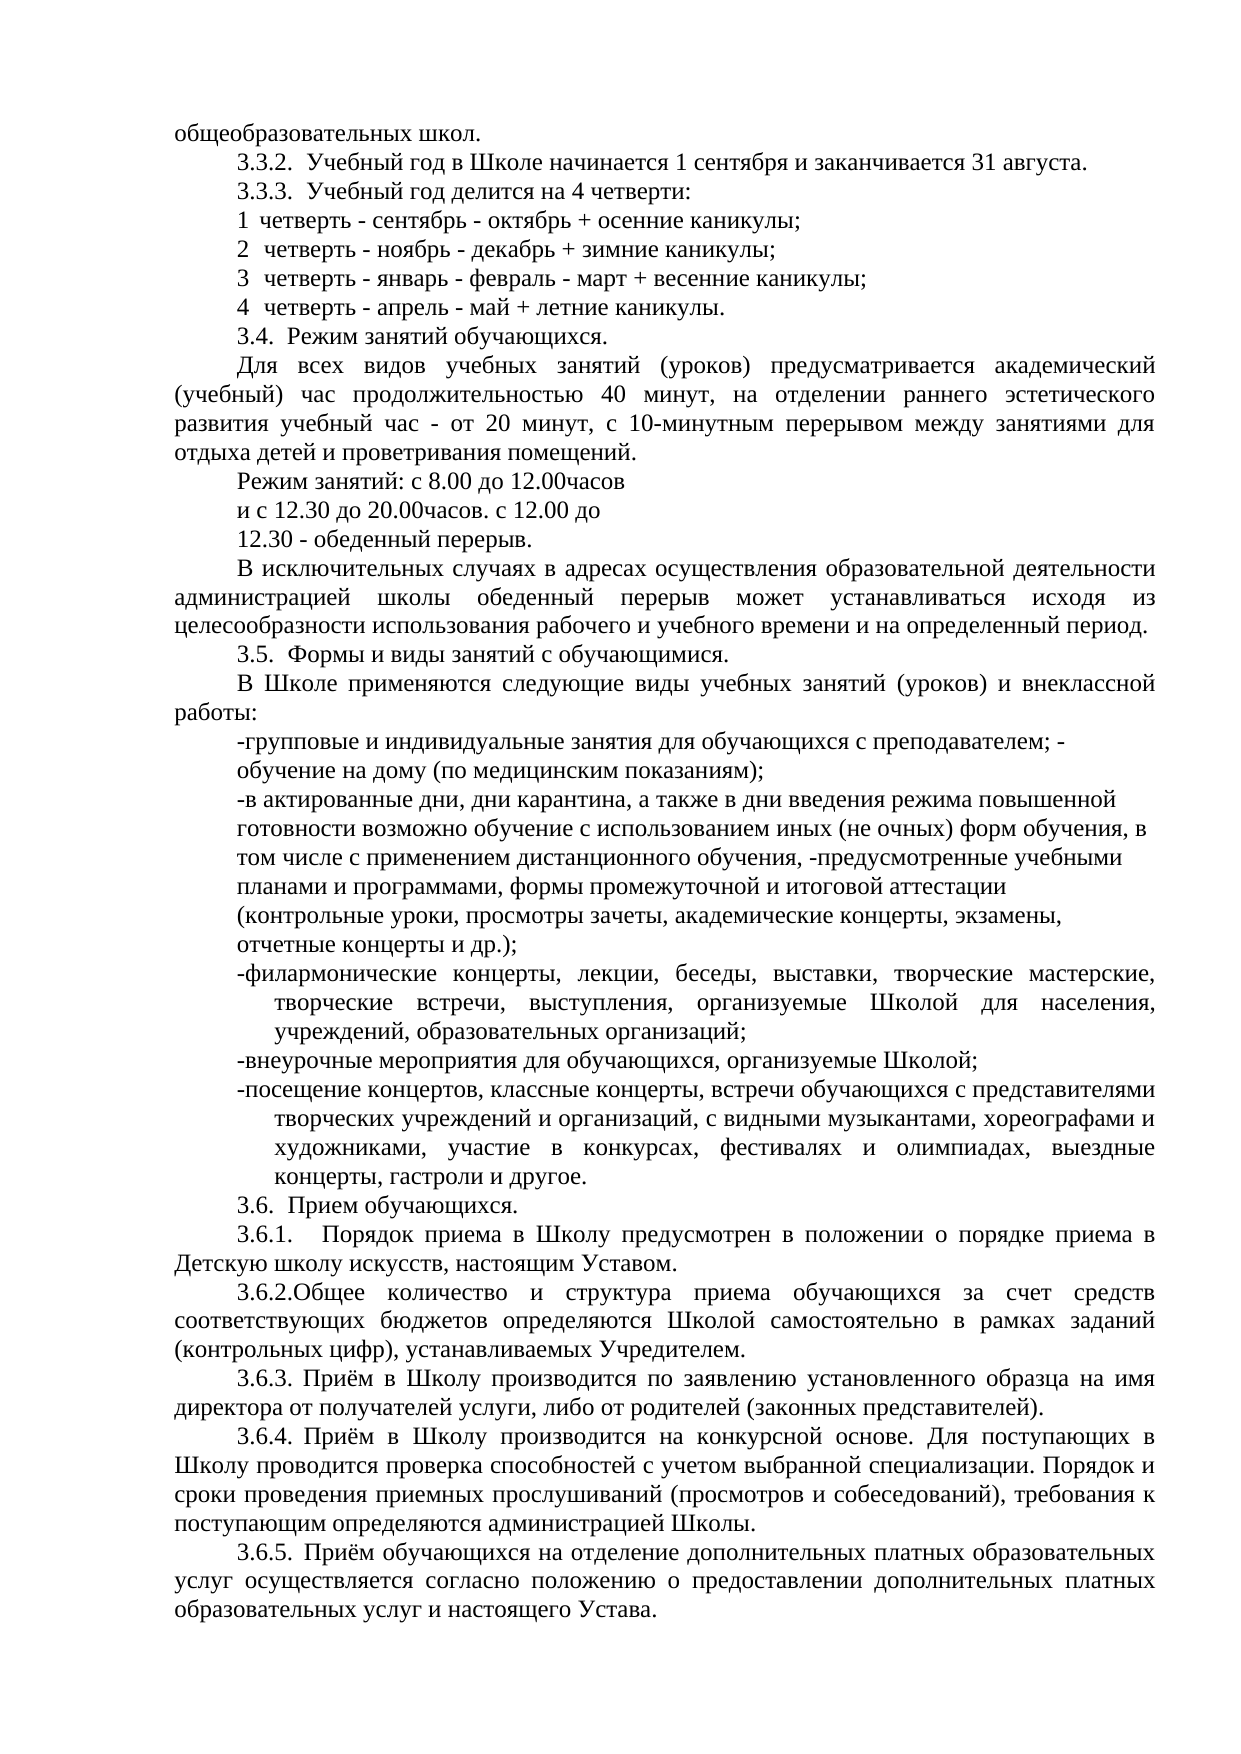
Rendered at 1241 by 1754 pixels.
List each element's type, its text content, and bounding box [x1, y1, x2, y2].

list Прием обучающихся. [174, 1190, 1156, 1219]
list Порядок приема в Школу предусмотрен в положении о порядке приема в Детскую школу искусств, настоящим Уставом. [174, 1219, 1156, 1277]
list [174, 118, 1156, 147]
text -филармонические концерты, лекции, беседы, выставки, творческие мастерские, творческие встречи, выступления, организуемые Школой для населения, учреждений, образовательных организаций; [237, 958, 1156, 1045]
list Приём в Школу производится на конкурсной основе. Для поступающих в Школу проводится проверка способностей с учетом выбранной специализации. Порядок и сроки проведения приемных прослушиваний (просмотров и собеседований), требования к поступающим определяются администрацией Школы. [174, 1422, 1156, 1537]
text 3.6.2.Общее количество и структура приема обучающихся за счет средств соответствующих бюджетов определяются Школой самостоятельно в рамках заданий (контрольных цифр), устанавливаемых Учредителем. [174, 1277, 1156, 1364]
text Для всех видов учебных занятий (уроков) предусматривается академический (учебный) час продолжительностью 40 минут, на отделении раннего эстетического развития учебный час - от 20 минут, с 10-минутным перерывом между занятиями для отдыха детей и проветривания помещений. [174, 350, 1156, 466]
list Учебный год делится на 4 четверти: [174, 176, 1156, 205]
list Приём в Школу производится по заявлению установленного образца на имя директора от получателей услуги, либо от родителей (законных представителей). [174, 1364, 1156, 1422]
text В Школе применяются следующие виды учебных занятий (уроков) и внеклассной работы: [174, 669, 1156, 727]
list четверть - сентябрь - октябрь + осенние каникулы; [174, 205, 1156, 234]
list Формы и виды занятий с обучающимися. [174, 640, 1156, 669]
list четверть - апрель - май + летние каникулы. [174, 292, 1156, 321]
text -в актированные дни, дни карантина, а также в дни введения режима повышенной готовности возможно обучение с использованием иных (не очных) форм обучения, в том числе с применением дистанционного обучения, -предусмотренные учебными планами и программами, формы промежуточной и итоговой аттестации (контрольные уроки, просмотры зачеты, академические концерты, экзамены, отчетные концерты и др.); [237, 784, 1156, 958]
text -групповые и индивидуальные занятия для обучающихся с преподавателем; -обучение на дому (по медицинским показаниям); [237, 727, 1156, 784]
list четверть - январь - февраль - март + весенние каникулы; [174, 263, 1156, 292]
list Учебный год в Школе начинается 1 сентября и заканчивается 31 августа. [174, 147, 1156, 176]
list четверть - ноябрь - декабрь + зимние каникулы; [174, 234, 1156, 263]
list Приём обучающихся на отделение дополнительных платных образовательных услуг осуществляется согласно положению о предоставлении дополнительных платных образовательных услуг и настоящего Устава. [174, 1537, 1156, 1623]
text -посещение концертов, классные концерты, встречи обучающихся с представителями творческих учреждений и организаций, с видными музыкантами, хореографами и художниками, участие в конкурсах, фестивалях и олимпиадах, выездные концерты, гастроли и другое. [237, 1074, 1156, 1190]
list Режим занятий обучающихся. [174, 321, 1156, 350]
text Режим занятий: с 8.00 до 12.00часов и с 12.30 до 20.00часов. с 12.00 до 12.30 - обеденный перерыв. [237, 466, 644, 553]
text -внеурочные мероприятия для обучающихся, организуемые Школой; [174, 1045, 1156, 1074]
text В исключительных случаях в адресах осуществления образовательной деятельности администрацией школы обеденный перерыв может устанавливаться исходя из целесообразности использования рабочего и учебного времени и на определенный период. [174, 553, 1156, 640]
